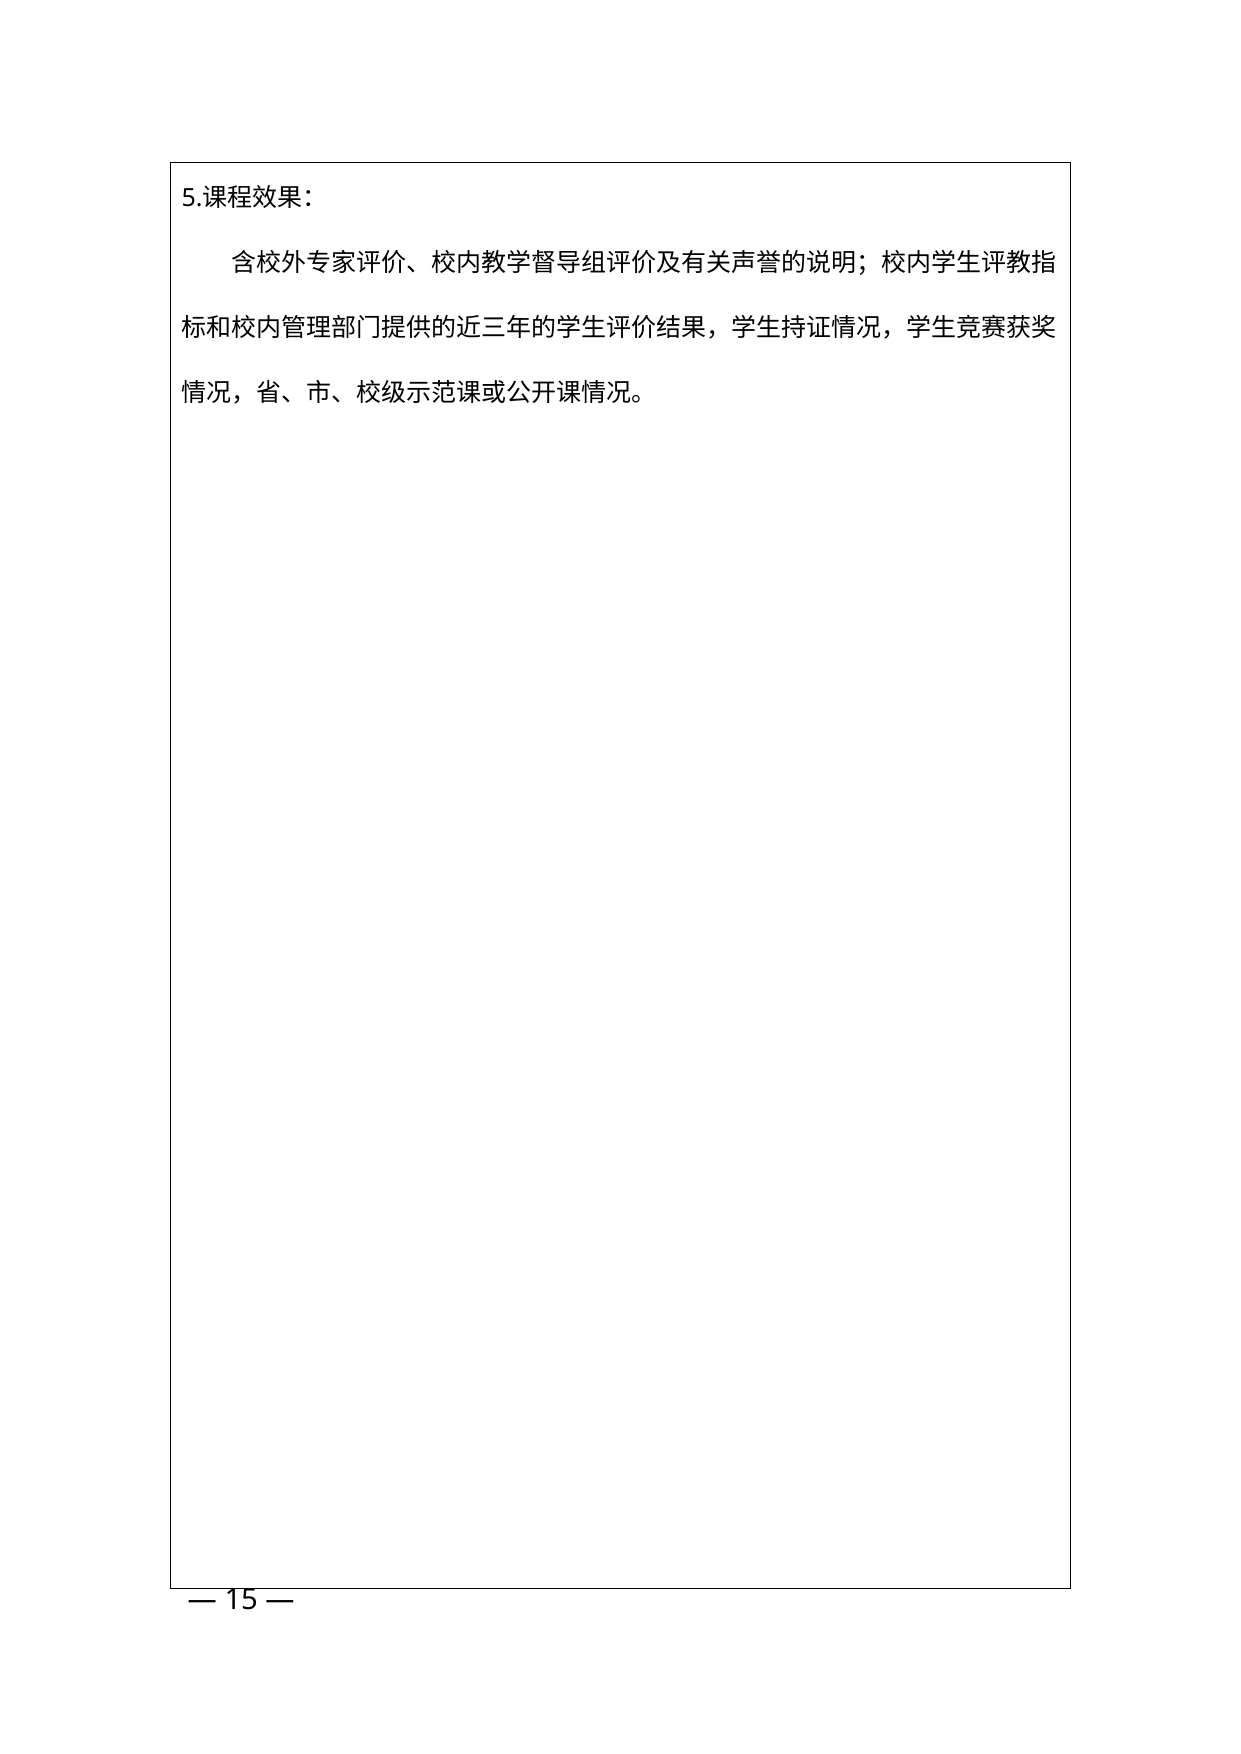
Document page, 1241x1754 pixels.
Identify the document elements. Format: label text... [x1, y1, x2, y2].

table_header 5.课程效果： 含校外专家评价、校内教学督导组评价及有关声誉的说明；校内学生评教指标和校内管理部门提供的近三年的学生评价结果，学生持证情况，学生竞赛获奖情况，省、市、校级示范课或公开课情况。 [171, 163, 1070, 1587]
